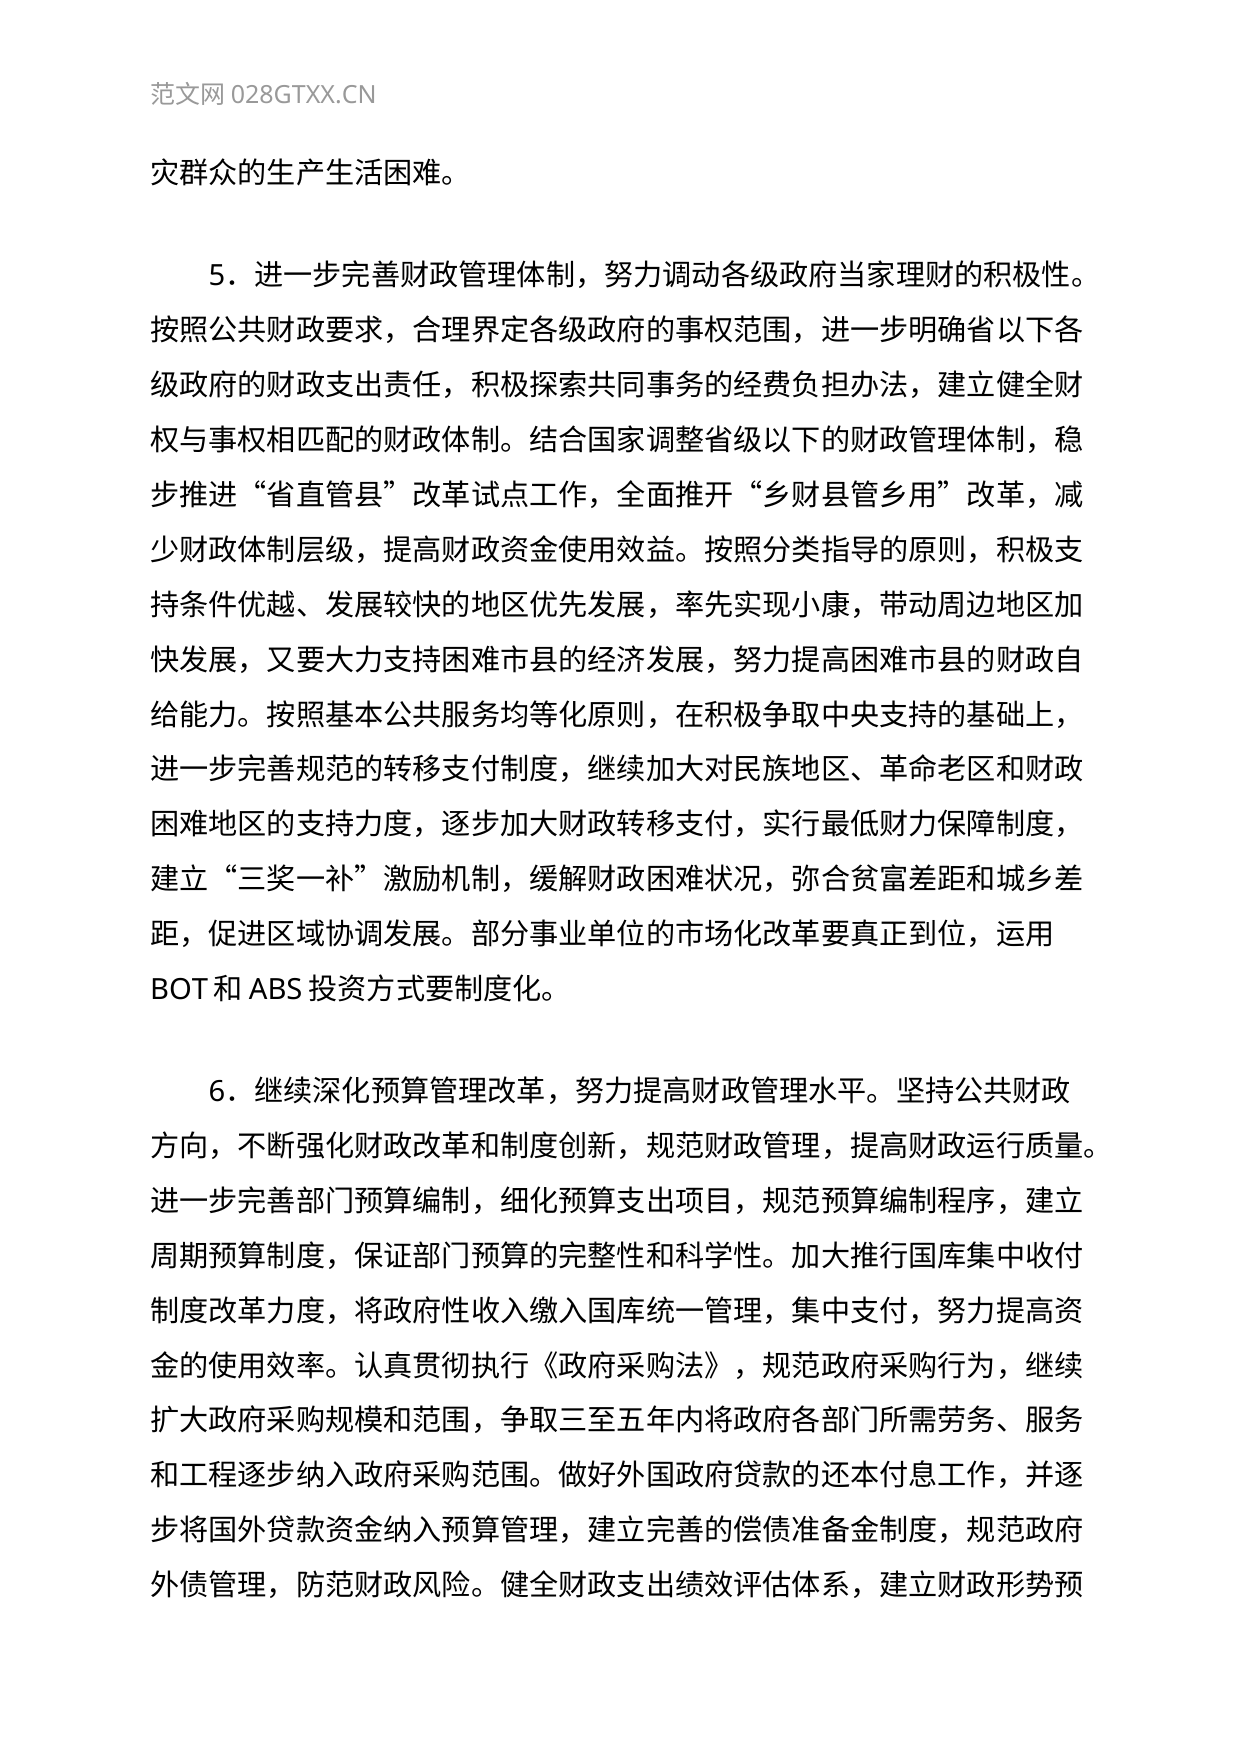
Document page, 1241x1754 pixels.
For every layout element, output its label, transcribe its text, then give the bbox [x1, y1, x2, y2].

text 5．进一步完善财政管理体制，努力调动各级政府当家理财的积极性。按照公共财政要求，合理界定各级政府的事权范围，进一步明确省以下各级政府的财政支出责任，积极探索共同事务的经费负担办法，建立健全财权与事权相匹配的财政体制。结合国家调整省级以下的财政管理体制，稳步推进“省直管县”改革试点工作，全面推开“乡财县管乡用”改革，减少财政体制层级，提高财政资金使用效益。按照分类指导的原则，积极支持条件优越、发展较快的地区优先发展，率先实现小康，带动周边地区加快发展，又要大力支持困难市县的经济发展，努力提高困难市县的财政自给能力。按照基本公共服务均等化原则，在积极争取中央支持的基础上，进一步完善规范的转移支付制度，继续加大对民族地区、革命老区和财政困难地区的支持力度，逐步加大财政转移支付，实行最低财力保障制度，建立“三奖一补”激励机制，缓解财政困难状况，弥合贫富差距和城乡差距，促进区域协调发展。部分事业单位的市场化改革要真正到位，运用BOT和ABS投资方式要制度化。 [150, 252, 1090, 1008]
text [150, 150, 1090, 192]
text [150, 1067, 1090, 1604]
